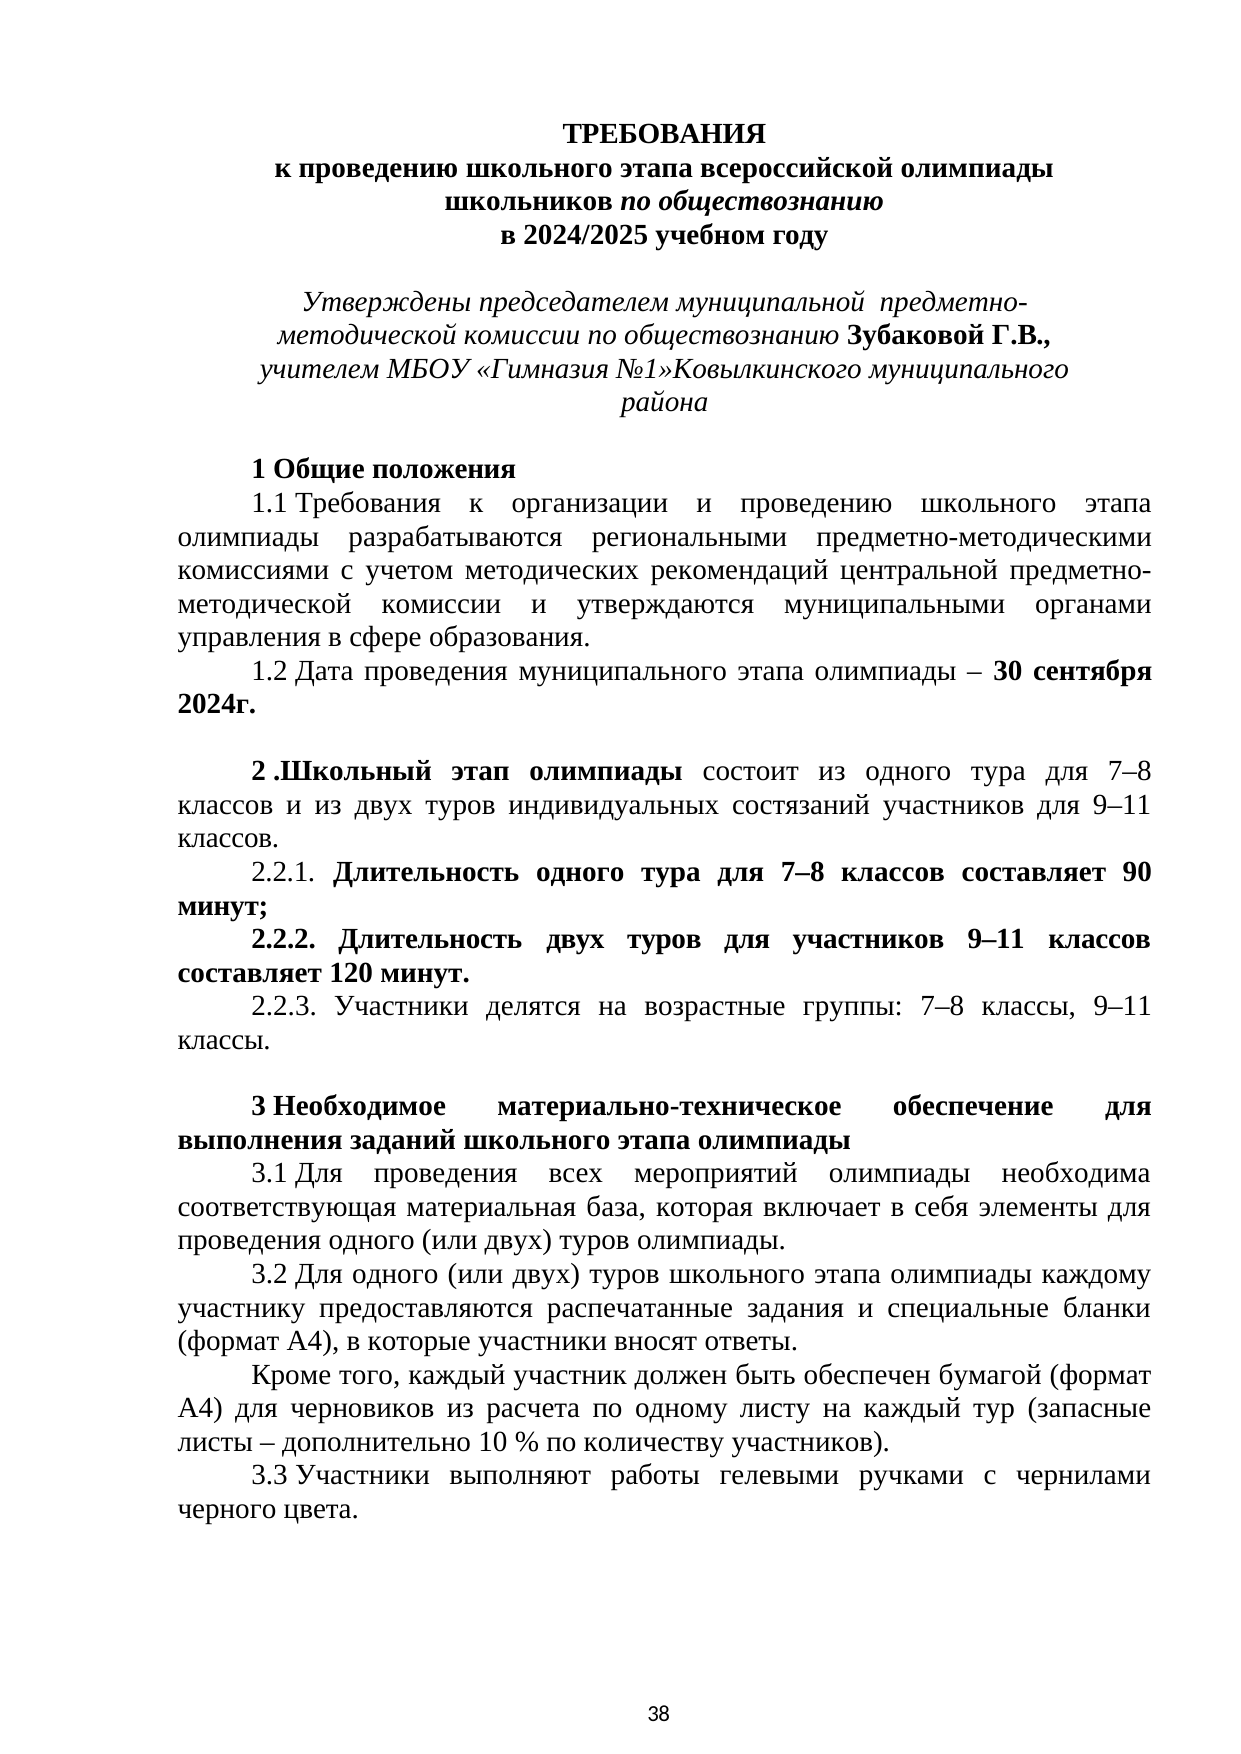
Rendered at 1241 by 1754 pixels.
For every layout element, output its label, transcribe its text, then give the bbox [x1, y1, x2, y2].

subtitle Длительность одного тура для 7–8 классов составляет 90 минут; [177, 854, 1152, 921]
subtitle Общие положения [251, 452, 1236, 485]
subtitle Необходимое материально-техническое обеспечение для выполнения заданий школьного этапа олимпиады [177, 1088, 1152, 1155]
text Утверждены председателем муниципальной предметно-методической комиссии по обществознанию Зубаковой Г.В., учителем МБОУ «Гимназия №1»Ковылкинского муниципального района [217, 284, 1112, 418]
subtitle к проведению школьного этапа всероссийской олимпиады школьников по обществознанию [217, 150, 1111, 217]
subtitle ТРЕБОВАНИЯ [217, 116, 1112, 149]
text в 2024/2025 учебном году [217, 217, 1112, 250]
text Кроме того, каждый участник должен быть обеспечен бумагой (формат А4) для черновиков из расчета по одному листу на каждый тур (запасные листы – дополнительно 10 % по количеству участников). [177, 1357, 1152, 1457]
list Требования к организации и проведению школьного этапа олимпиады разрабатываются региональными предметно-методическими комиссиями с учетом методических рекомендаций центральной предметно- методической комиссии и утверждаются муниципальными органами управления в сфере образования. [177, 485, 1152, 653]
list .Школьный этап олимпиады состоит из одного тура для 7–8 классов и из двух туров индивидуальных состязаний участников для 9–11 классов. [177, 753, 1152, 854]
list Дата проведения муниципального этапа олимпиады – 30 сентября 2024г. [177, 653, 1152, 720]
list Длительность двух туров для участников 9–11 классов составляет 120 минут. [177, 921, 1152, 988]
list Участники выполняют работы гелевыми ручками с чернилами черного цвета. [177, 1457, 1152, 1524]
list Участники делятся на возрастные группы: 7–8 классы, 9–11 классы. [177, 988, 1152, 1055]
list Для одного (или двух) туров школьного этапа олимпиады каждому участнику предоставляются распечатанные задания и специальные бланки (формат А4), в которые участники вносят ответы. [177, 1256, 1152, 1357]
list Для проведения всех мероприятий олимпиады необходима соответствующая материальная база, которая включает в себя элементы для проведения одного (или двух) туров олимпиады. [177, 1155, 1151, 1256]
